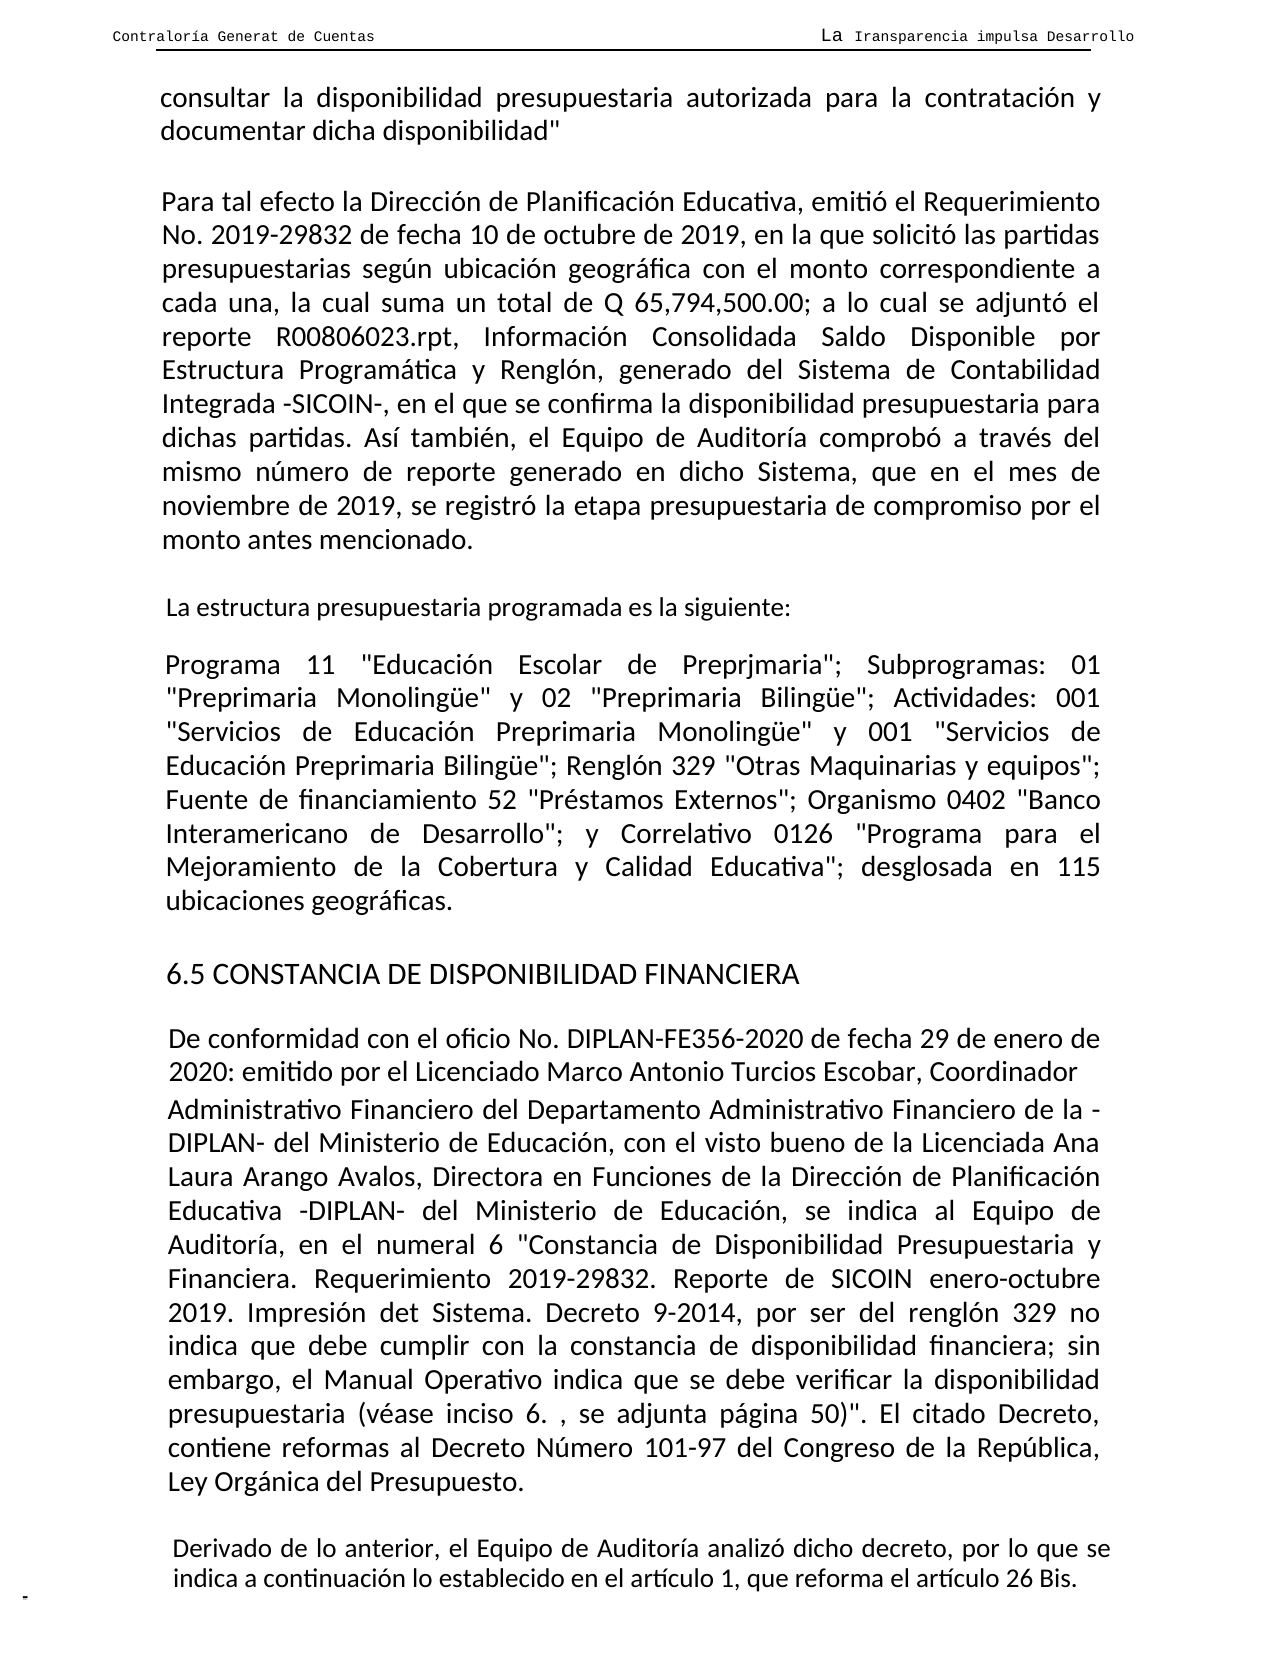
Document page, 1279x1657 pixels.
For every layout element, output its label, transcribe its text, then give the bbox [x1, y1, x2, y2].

text De conformidad con el oficio No. DIPLAN-FE356-2020 de fecha 29 de enero de 2020: emitido por el Licenciado Marco Antonio Turcios Escobar, Coordinador [168, 1021, 1102, 1089]
text 6.5 CONSTANCIA DE DISPONIBILIDAD FINANCIERA [166, 954, 1109, 992]
text Para tal efecto la Dirección de Planificación Educativa, emitió el Requerimiento No. 2019-29832 de fecha 10 de octubre de 2019, en la que solicitó las partidas presupuestarias según ubicación geográfica con el monto correspondiente a cada una, la cual suma un total de Q 65,794,500.00; a lo cual se adjuntó el reporte R00806023.rpt, Información Consolidada Saldo Disponible por Estructura Programática y Renglón, generado del Sistema de Contabilidad Integrada -SICOIN-, en el que se confirma la disponibilidad presupuestaria para dichas partidas. Así también, el Equipo de Auditoría comprobó a través del mismo número de reporte generado en dicho Sistema, que en el mes de noviembre de 2019, se registró la etapa presupuestaria de compromiso por el monto antes mencionado. [161, 184, 1102, 556]
text consultar la disponibilidad presupuestaria autorizada para la contratación y documentar dicha disponibilidad" [160, 80, 1102, 148]
text Administrativo Financiero del Departamento Administrativo Financiero de la -DIPLAN- del Ministerio de Educación, con el visto bueno de la Licenciada Ana Laura Arango Avalos, Directora en Funciones de la Dirección de Planificación Educativa -DIPLAN- del Ministerio de Educación, se indica al Equipo de Auditoría, en el numeral 6 "Constancia de Disponibilidad Presupuestaria y Financiera. Requerimiento 2019-29832. Reporte de SICOIN enero-octubre 2019. Impresión det Sistema. Decreto 9-2014, por ser del renglón 329 no indica que debe cumplir con la constancia de disponibilidad financiera; sin embargo, el Manual Operativo indica que se debe verificar la disponibilidad presupuestaria (véase inciso 6. , se adjunta página 50)". El citado Decreto, contiene reformas al Decreto Número 101-97 del Congreso de la República, Ley Orgánica del Presupuesto. [167, 1092, 1102, 1498]
text Programa 11 "Educación Escolar de Preprjmaria"; Subprogramas: 01 "Preprimaria Monolingüe" y 02 "Preprimaria Bilingüe"; Actividades: 001 "Servicios de Educación Preprimaria Monolingüe" y 001 "Servicios de Educación Preprimaria Bilingüe"; Renglón 329 "Otras Maquinarias y equipos"; Fuente de financiamiento 52 "Préstamos Externos"; Organismo 0402 "Banco Interamericano de Desarrollo"; y Correlativo 0126 "Programa para el Mejoramiento de la Cobertura y Calidad Educativa"; desglosada en 115 ubicaciones geográficas. [165, 647, 1102, 918]
text La estructura presupuestaria programada es la siguiente: [166, 592, 1113, 623]
text Derivado de lo anterior, el Equipo de Auditoría analizó dicho decreto, por lo que se indica a continuación lo establecido en el artículo 1, que reforma el artículo 26 Bis. [172, 1532, 1113, 1594]
